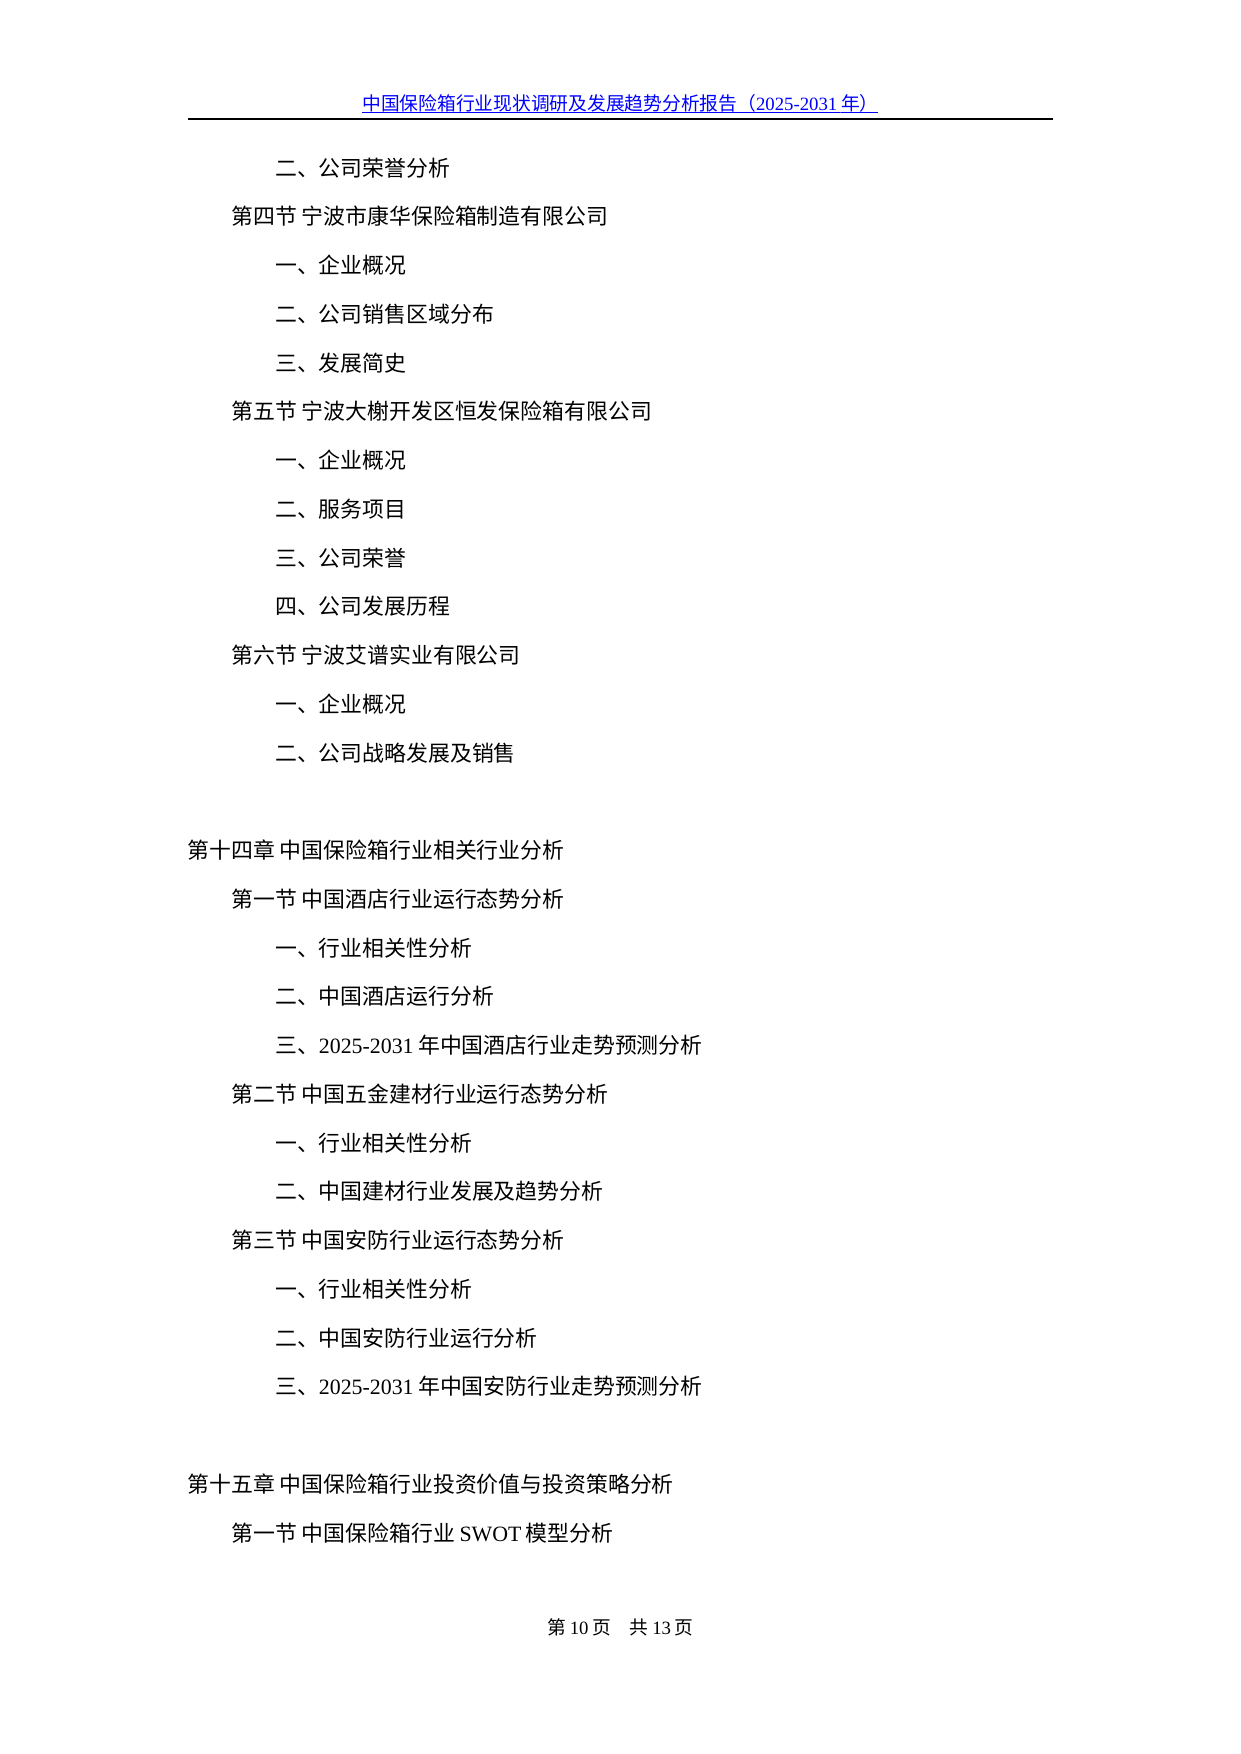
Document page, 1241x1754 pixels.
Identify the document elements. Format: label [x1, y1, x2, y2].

text [187, 150, 1053, 1548]
